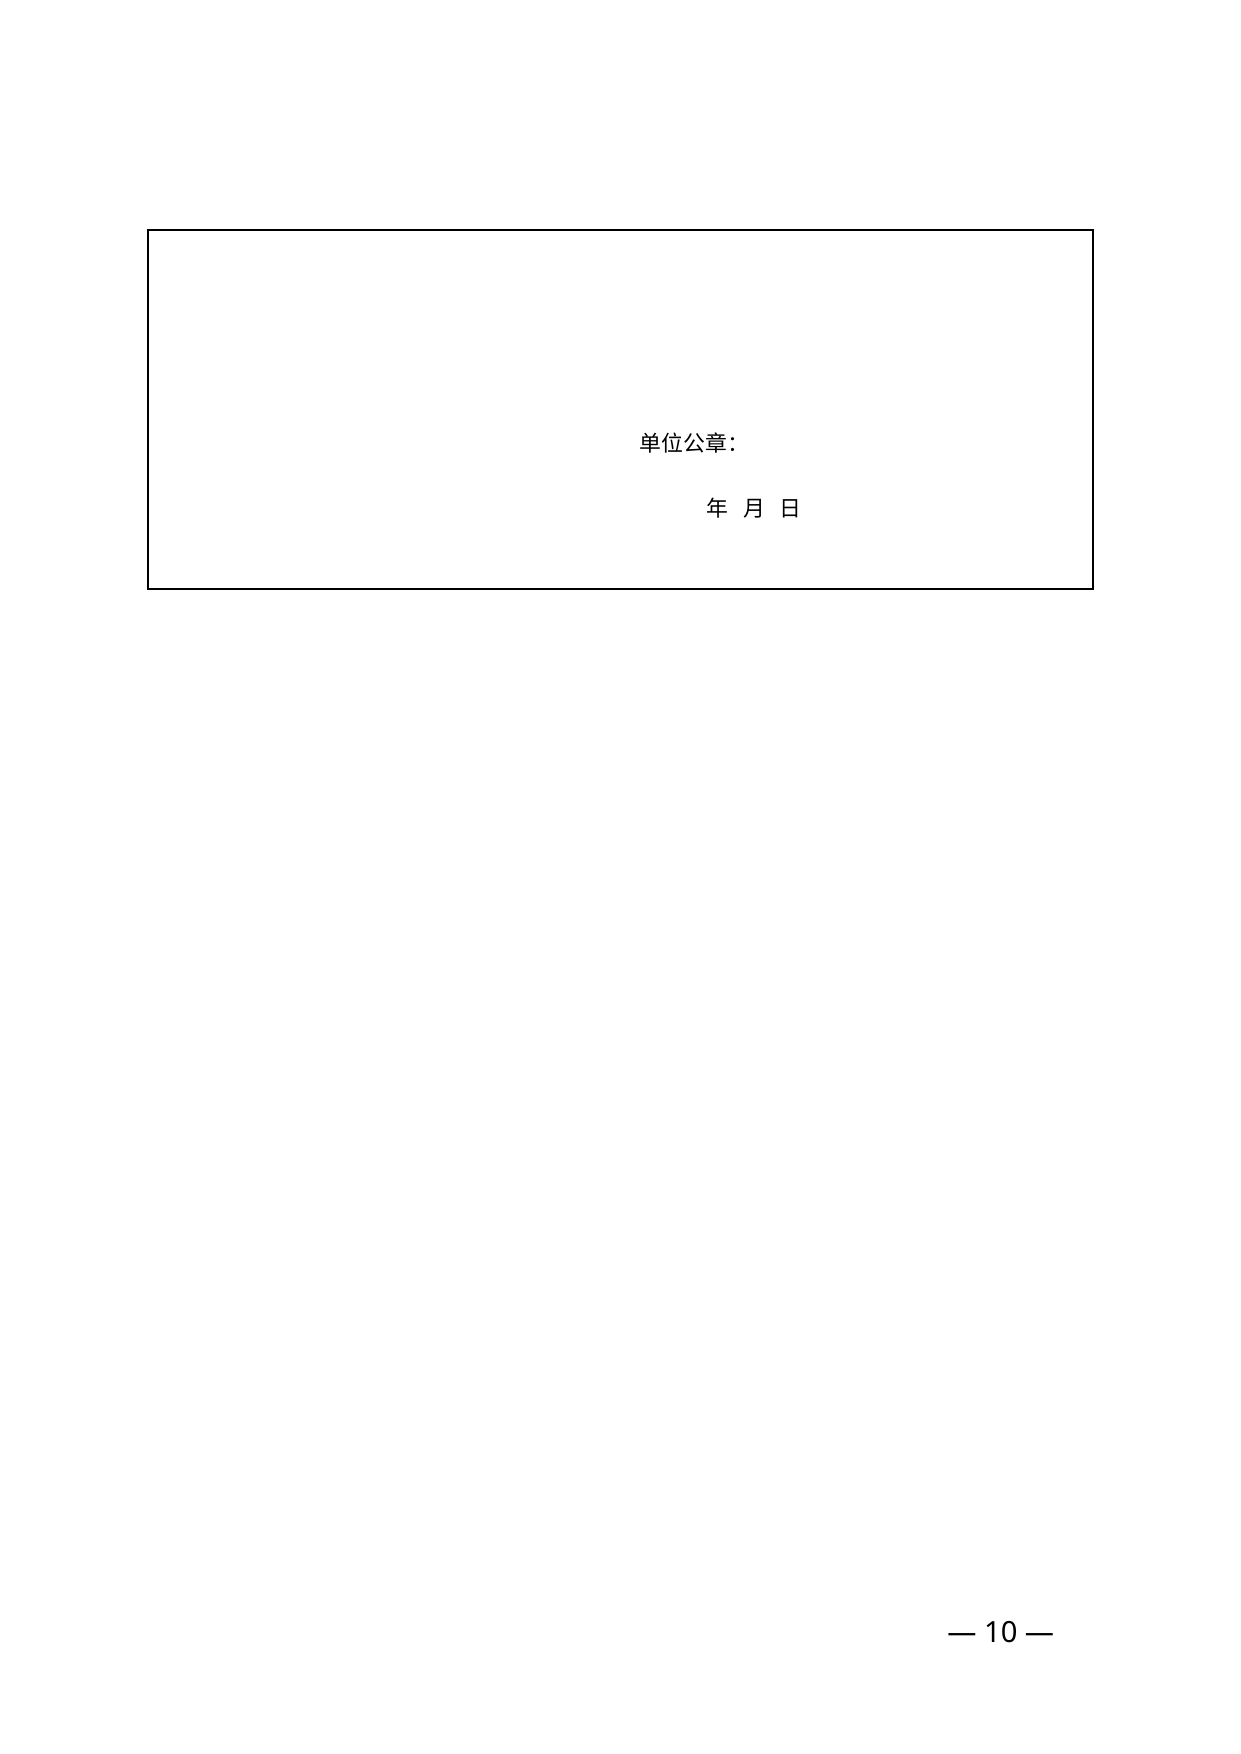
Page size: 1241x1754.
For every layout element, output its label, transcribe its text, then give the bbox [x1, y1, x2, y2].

table_header 单位公章： 年 月 日 [149, 231, 1092, 588]
